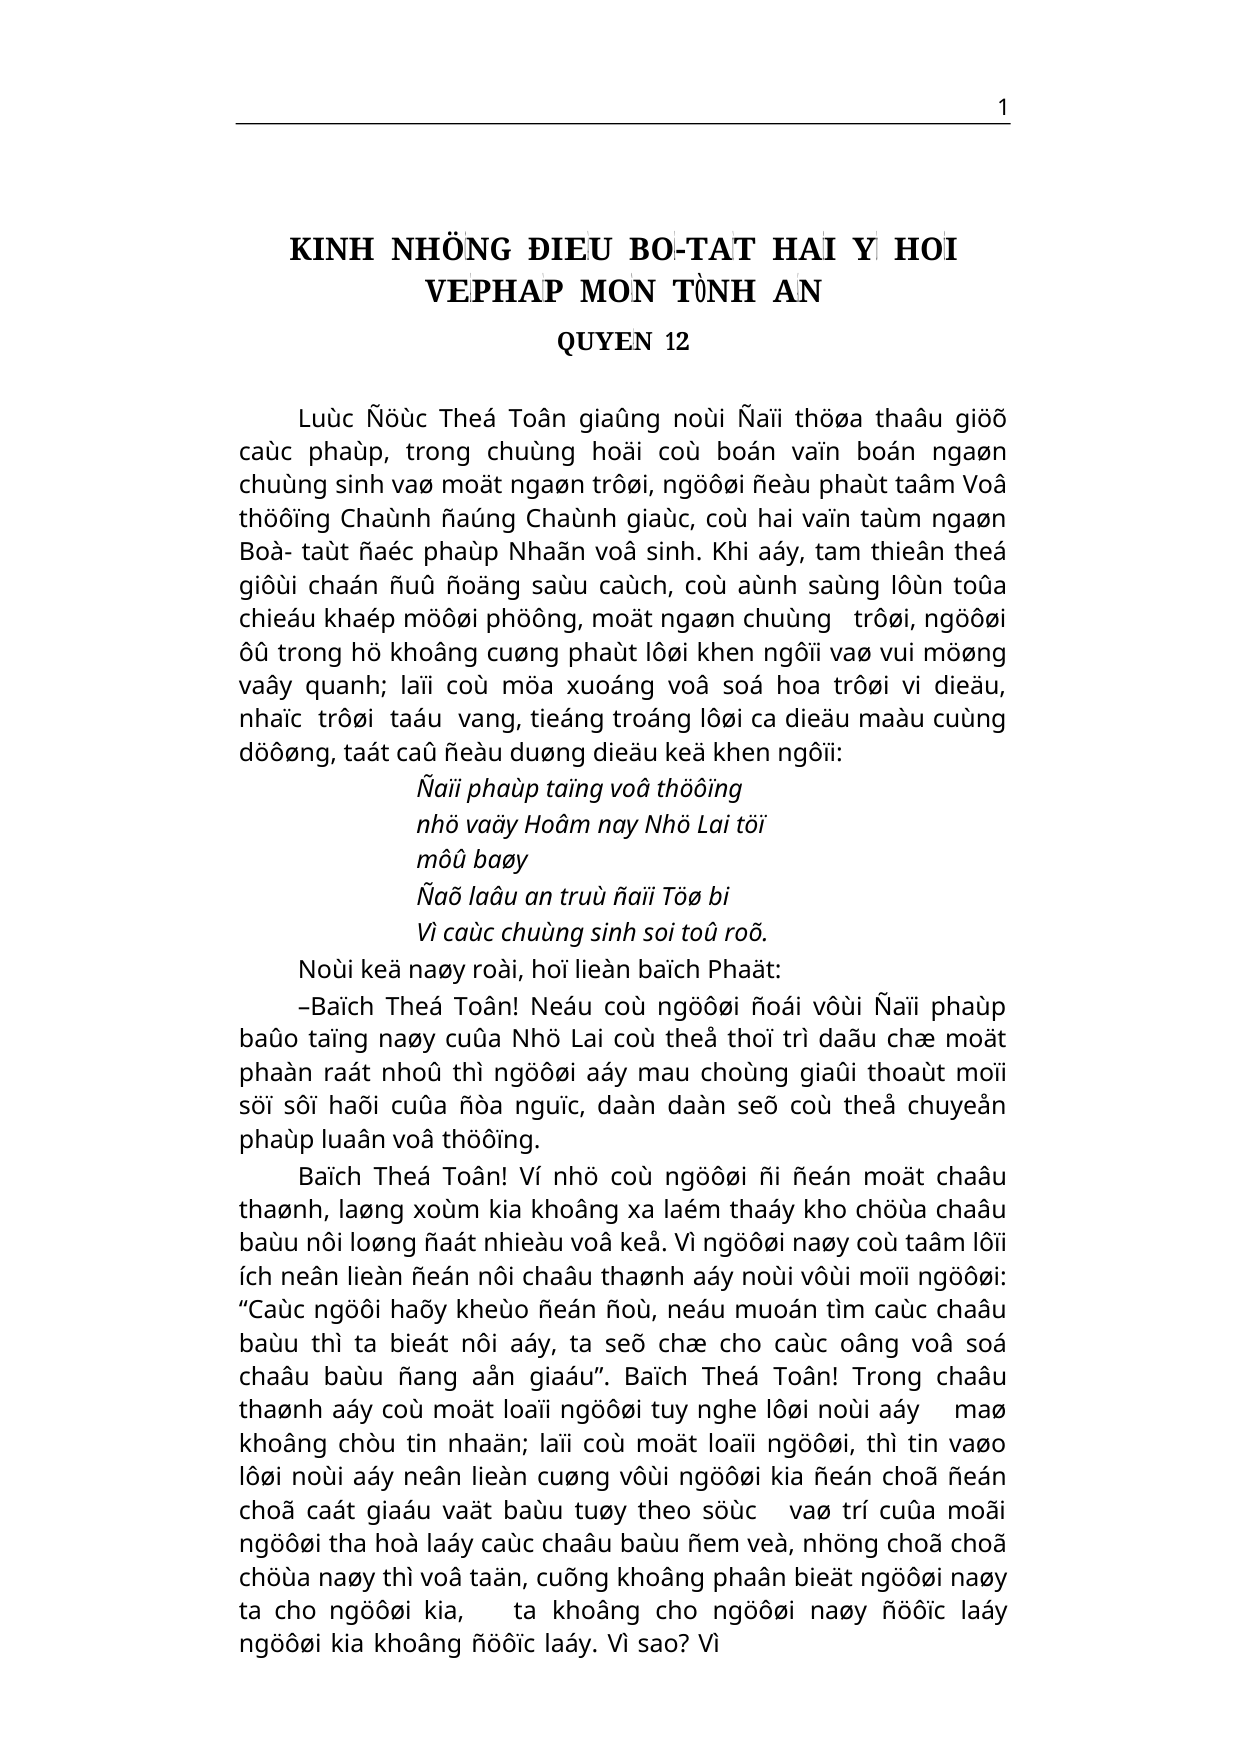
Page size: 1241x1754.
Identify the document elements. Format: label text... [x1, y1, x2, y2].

text –Baïch Theá Toân! Neáu coù ngöôøi ñoái vôùi Ñaïi phaùp baûo taïng naøy cuûa Nhö Lai coù theå thoï trì daãu chæ moät phaàn raát nhoû thì ngöôøi aáy mau choùng giaûi thoaùt moïi söï sôï haõi cuûa ñòa nguïc, daàn daàn seõ coù theå chuyeån phaùp luaân voâ thöôïng. [239, 988, 1008, 1155]
text QUYEÅN 12 [261, 324, 985, 358]
text Ñaõ laâu an truù ñaïi Töø bi [416, 878, 1065, 912]
text Noùi keä naøy roài, hoï lieàn baïch Phaät: [298, 951, 1065, 985]
text Ñaïi phaùp taïng voâ thöôïng nhö vaäy Hoâm nay Nhö Lai töï môû baøy [416, 771, 766, 876]
text Luùc Ñöùc Theá Toân giaûng noùi Ñaïi thöøa thaâu giöõ caùc phaùp, trong chuùng hoäi coù boán vaïn boán ngaøn chuùng sinh vaø moät ngaøn trôøi, ngöôøi ñeàu phaùt taâm Voâ thöôïng Chaùnh ñaúng Chaùnh giaùc, coù hai vaïn taùm ngaøn Boà- taùt ñaéc phaùp Nhaãn voâ sinh. Khi aáy, tam thieân theá giôùi chaán ñuû ñoäng saùu caùch, coù aùnh saùng lôùn toûa chieáu khaép möôøi phöông, moät ngaøn chuùng trôøi, ngöôøi ôû trong hö khoâng cuøng phaùt lôøi khen ngôïi vaø vui möøng vaây quanh; laïi coù möa xuoáng voâ soá hoa trôøi vi dieäu, nhaïc trôøi taáu vang, tieáng troáng lôøi ca dieäu maàu cuùng döôøng, taát caû ñeàu duøng dieäu keä khen ngôïi: [239, 401, 1008, 768]
text Vì caùc chuùng sinh soi toû roõ. [416, 914, 1065, 948]
text Baïch Theá Toân! Ví nhö coù ngöôøi ñi ñeán moät chaâu thaønh, laøng xoùm kia khoâng xa laém thaáy kho chöùa chaâu baùu nôi loøng ñaát nhieàu voâ keå. Vì ngöôøi naøy coù taâm lôïi ích neân lieàn ñeán nôi chaâu thaønh aáy noùi vôùi moïi ngöôøi: “Caùc ngöôi haõy kheùo ñeán ñoù, neáu muoán tìm caùc chaâu baùu thì ta bieát nôi aáy, ta seõ chæ cho caùc oâng voâ soá chaâu baùu ñang aån giaáu”. Baïch Theá Toân! Trong chaâu thaønh aáy coù moät loaïi ngöôøi tuy nghe lôøi noùi aáy maø khoâng chòu tin nhaän; laïi coù moät loaïi ngöôøi, thì tin vaøo lôøi noùi aáy neân lieàn cuøng vôùi ngöôøi kia ñeán choã ñeán choã caát giaáu vaät baùu tuøy theo söùc vaø trí cuûa moãi ngöôøi tha hoà laáy caùc chaâu baùu ñem veà, nhöng choã choã chöùa naøy thì voâ taän, cuõng khoâng phaân bieät ngöôøi naøy ta cho ngöôøi kia, ta khoâng cho ngöôøi naøy ñöôïc laáy ngöôøi kia khoâng ñöôïc laáy. Vì sao? Vì [239, 1159, 1008, 1660]
title KINH NHÖÕNG ÐIEÀU BOÀ-TAÙT HAÛI YÙ HOÛI VEÀ PHAÙP MOÂN TÒNH AÁN [261, 226, 985, 312]
